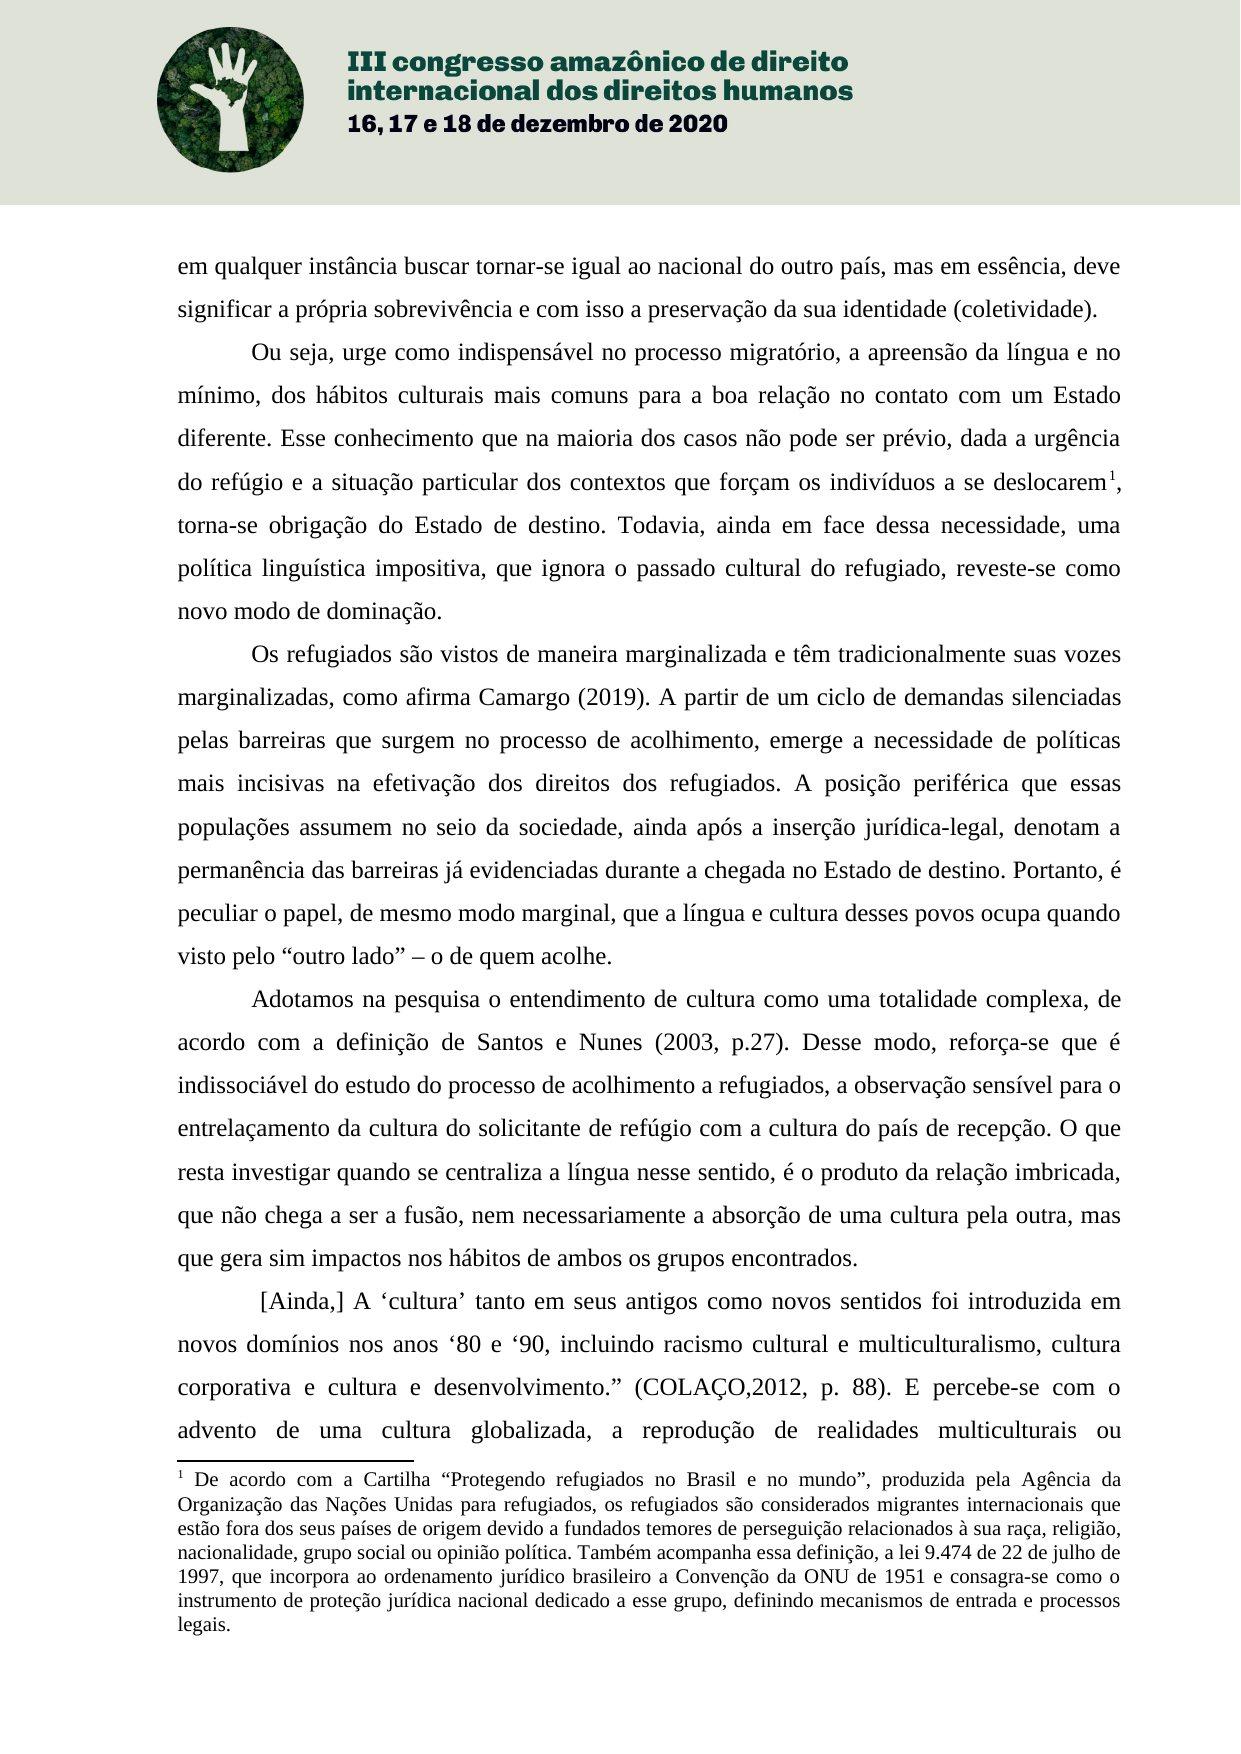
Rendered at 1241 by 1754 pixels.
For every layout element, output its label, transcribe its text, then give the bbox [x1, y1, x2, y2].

text Ou seja, urge como indispensável no processo migratório, a apreensão da língua e no mínimo, dos hábitos culturais mais comuns para a boa relação no contato com um Estado diferente. Esse conhecimento que na maioria dos casos não pode ser prévio, dada a urgência do refúgio e a situação particular dos contextos que forçam os indivíduos a se deslocarem, torna-se obrigação do Estado de destino. Todavia, ainda em face dessa necessidade, uma política linguística impositiva, que ignora o passado cultural do refugiado, reveste-se como novo modo de dominação. [177, 337, 1122, 625]
text Os refugiados são vistos de maneira marginalizada e têm tradicionalmente suas vozes marginalizadas, como afirma Camargo (2019). A partir de um ciclo de demandas silenciadas pelas barreiras que surgem no processo de acolhimento, emerge a necessidade de políticas mais incisivas na efetivação dos direitos dos refugiados. A posição periférica que essas populações assumem no seio da sociedade, ainda após a inserção jurídica-legal, denotam a permanência das barreiras já evidenciadas durante a chegada no Estado de destino. Portanto, é peculiar o papel, de mesmo modo marginal, que a língua e cultura desses povos ocupa quando visto pelo “outro lado” – o de quem acolhe. [177, 639, 1122, 970]
text em qualquer instância buscar tornar-se igual ao nacional do outro país, mas em essência, deve significar a própria sobrevivência e com isso a preservação da sua identidade (coletividade). [177, 251, 1122, 323]
picture [0, 0, 1241, 205]
text Adotamos na pesquisa o entendimento de cultura como uma totalidade complexa, de acordo com a definição de Santos e Nunes (2003, p.27). Desse modo, reforça-se que é indissociável do estudo do processo de acolhimento a refugiados, a observação sensível para o entrelaçamento da cultura do solicitante de refúgio com a cultura do país de recepção. O que resta investigar quando se centraliza a língua nesse sentido, é o produto da relação imbricada, que não chega a ser a fusão, nem necessariamente a absorção de uma cultura pela outra, mas que gera sim impactos nos hábitos de ambos os grupos encontrados. [177, 984, 1122, 1272]
